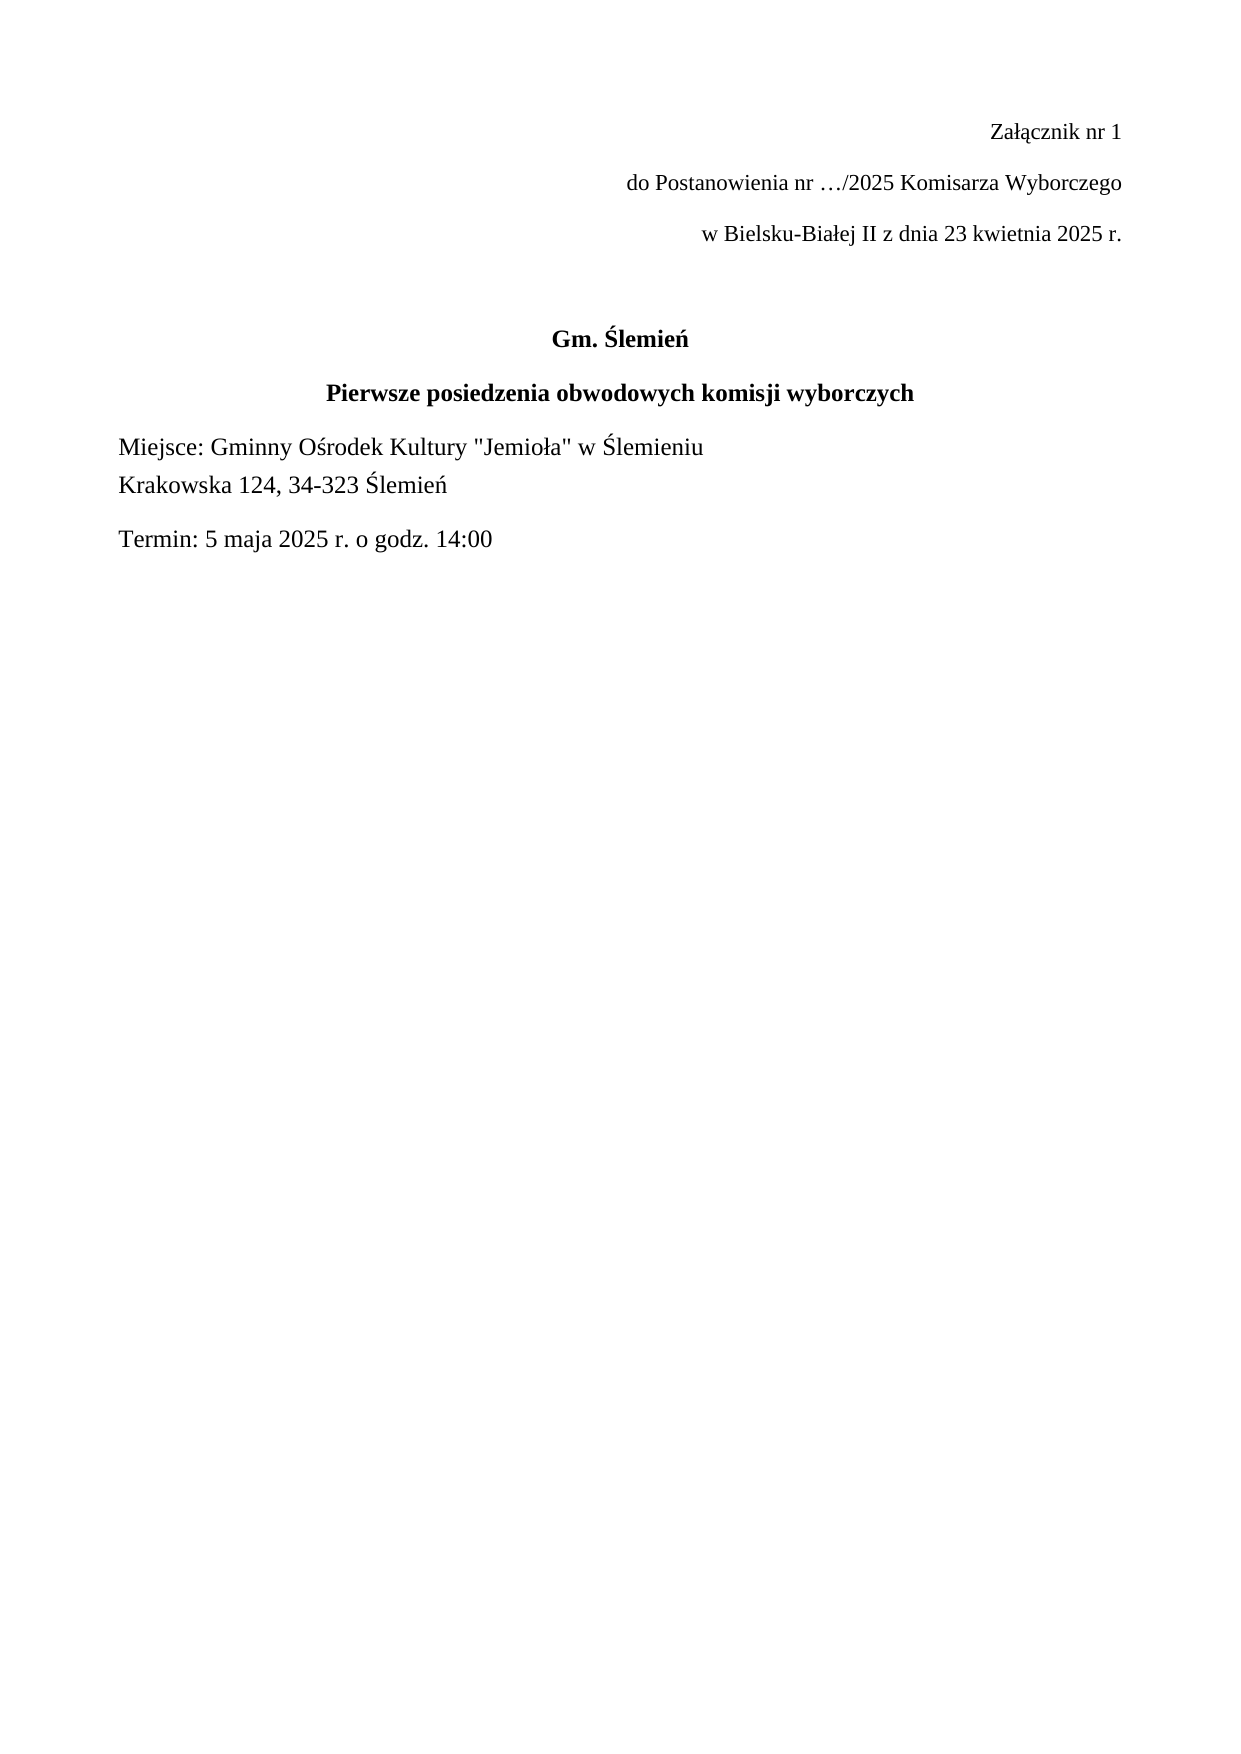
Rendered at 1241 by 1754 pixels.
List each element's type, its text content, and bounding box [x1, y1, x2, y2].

text Gm. Ślemień [118, 324, 1122, 353]
text Termin: 5 maja 2025 r. o godz. 14:00 [118, 524, 1122, 552]
text do Postanowienia nr …/2025 Komisarza Wyborczego [118, 169, 1122, 195]
text Pierwsze posiedzenia obwodowych komisji wyborczych [118, 378, 1122, 407]
text Miejsce: Gminny Ośrodek Kultury "Jemioła" w Ślemieniu Krakowska 124, 34-323 Ślemień [118, 432, 1122, 498]
text w Bielsku-Białej II z dnia 23 kwietnia 2025 r. [118, 220, 1122, 246]
text Załącznik nr 1 [118, 118, 1122, 144]
